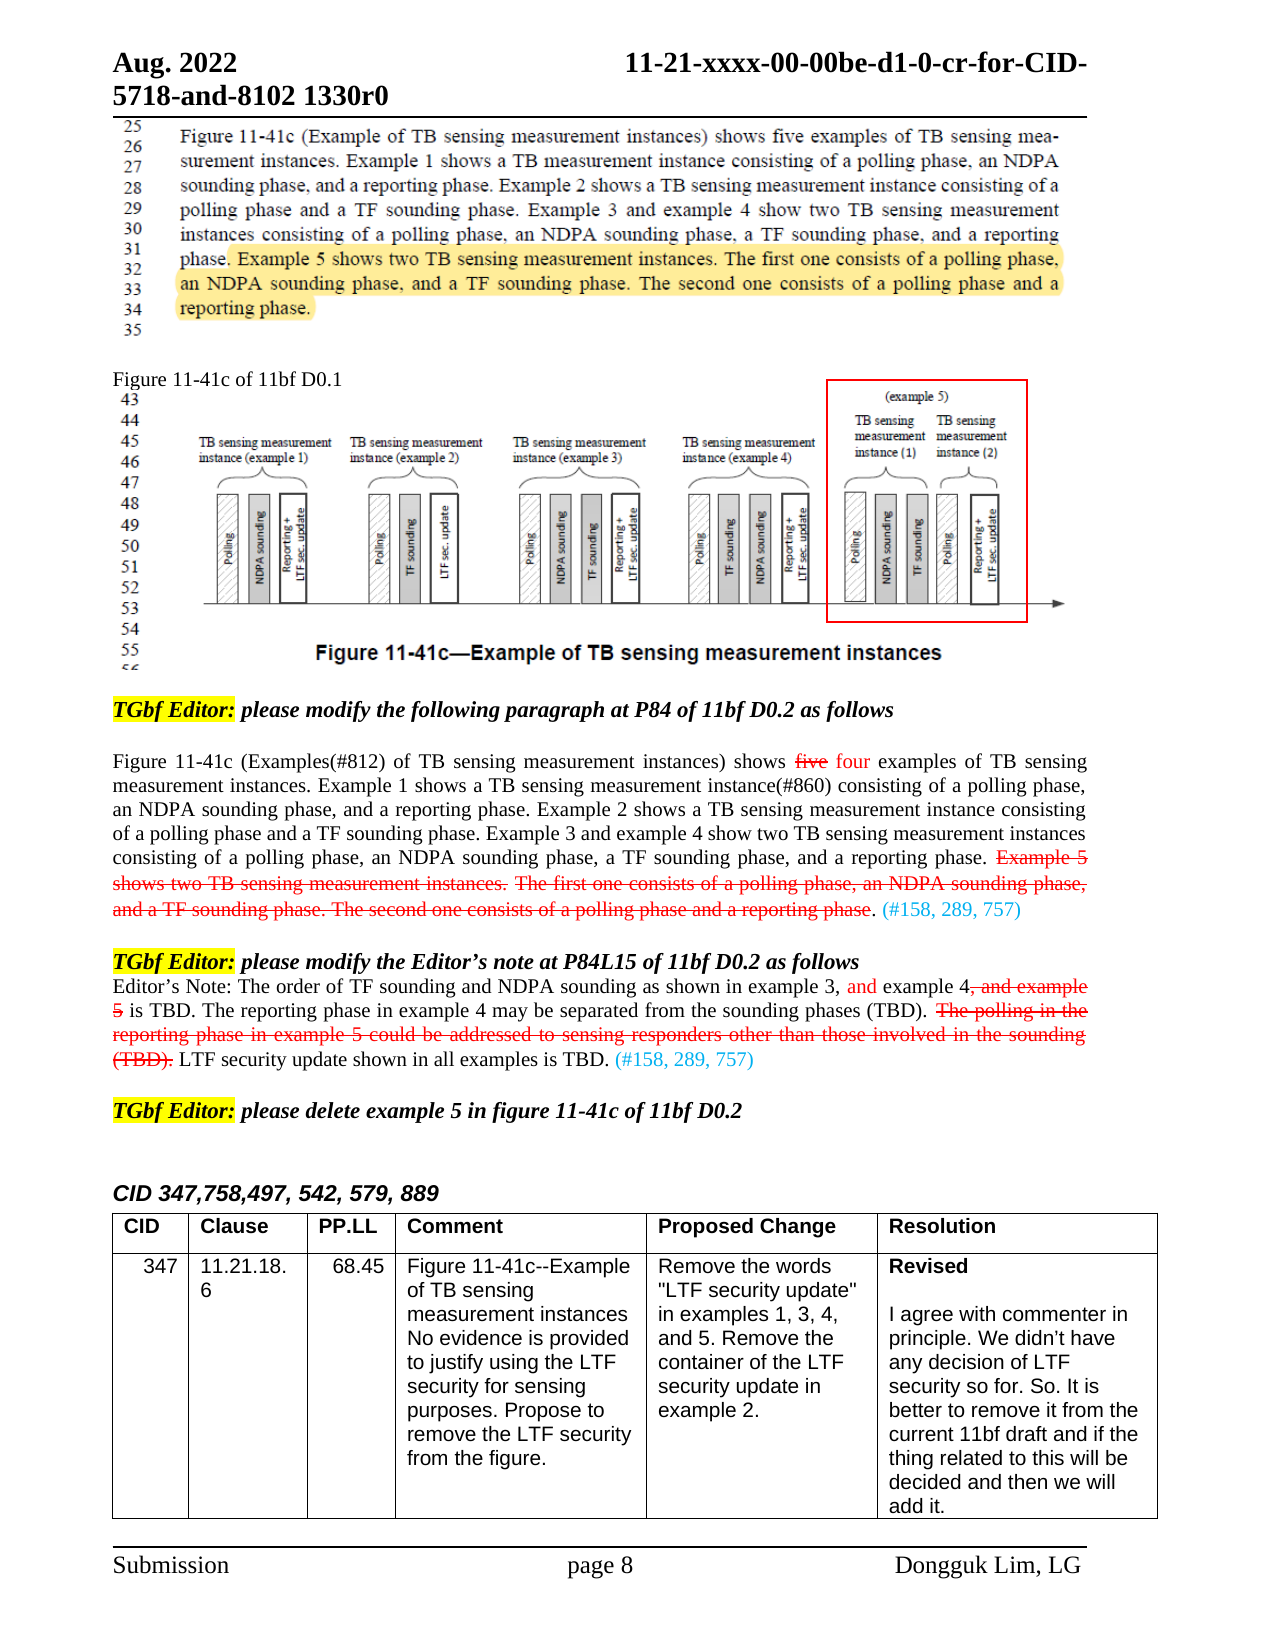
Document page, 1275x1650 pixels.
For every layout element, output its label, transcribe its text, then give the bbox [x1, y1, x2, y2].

table_header Proposed Change [647, 1214, 877, 1253]
text Figure 11-41c of 11bf D0.1 [112, 367, 1087, 390]
table_header Clause [189, 1214, 307, 1253]
table_cell 11.21.18.6 [189, 1254, 307, 1517]
table_cell 347 [113, 1254, 188, 1517]
text TGbf Editor: please delete example 5 in figure 11-41c of 11bf D0.2 [235, 1097, 1087, 1123]
table_cell 68.45 [308, 1254, 395, 1517]
subtitle CID 347,758,497, 542, 579, 889 [112, 1180, 1087, 1206]
table_header Comment [396, 1214, 646, 1253]
table_header CID [113, 1214, 188, 1253]
table_cell Remove the words "LTF security update" in examples 1, 3, 4, and 5. Remove the container of the LTF security update in example 2. [647, 1254, 877, 1517]
text Figure 11-41c (Examples(#812) of TB sensing measurement instances) shows five four examples of TB sensing measurement instances. Example 1 shows a TB sensing measurement instance(#860) consisting of a polling phase, an NDPA sounding phase, and a reporting phase. Example 2 shows a TB sensing measurement instance consisting of a polling phase and a TF sounding phase. Example 3 and example 4 show two TB sensing measurement instances consisting of a polling phase, an NDPA sounding phase, a TF sounding phase, and a reporting phase. Example 5 shows two TB sensing measurement instances. The first one consists of a polling phase, an NDPA sounding phase, and a TF sounding phase. The second one consists of a polling phase and a reporting phase. (#158, 289, 757) [112, 748, 1087, 922]
text Editor’s Note: The order of TF sounding and NDPA sounding as shown in example 3, and example 4, and example 5 is TBD. The reporting phase in example 4 may be separated from the sounding phases (TBD). The polling in the reporting phase in example 5 could be addressed to sensing responders other than those involved in the sounding (TBD). LTF security update shown in all examples is TBD. (#158, 289, 757) [112, 974, 1087, 1071]
table_header Resolution [878, 1214, 1157, 1253]
text TGbf Editor: please modify the Editor’s note at P84L15 of 11bf D0.2 as follows [235, 948, 1087, 974]
text TGbf Editor: please modify the following paragraph at P84 of 11bf D0.2 as follows [235, 696, 1087, 722]
table_header PP.LL [308, 1214, 395, 1253]
